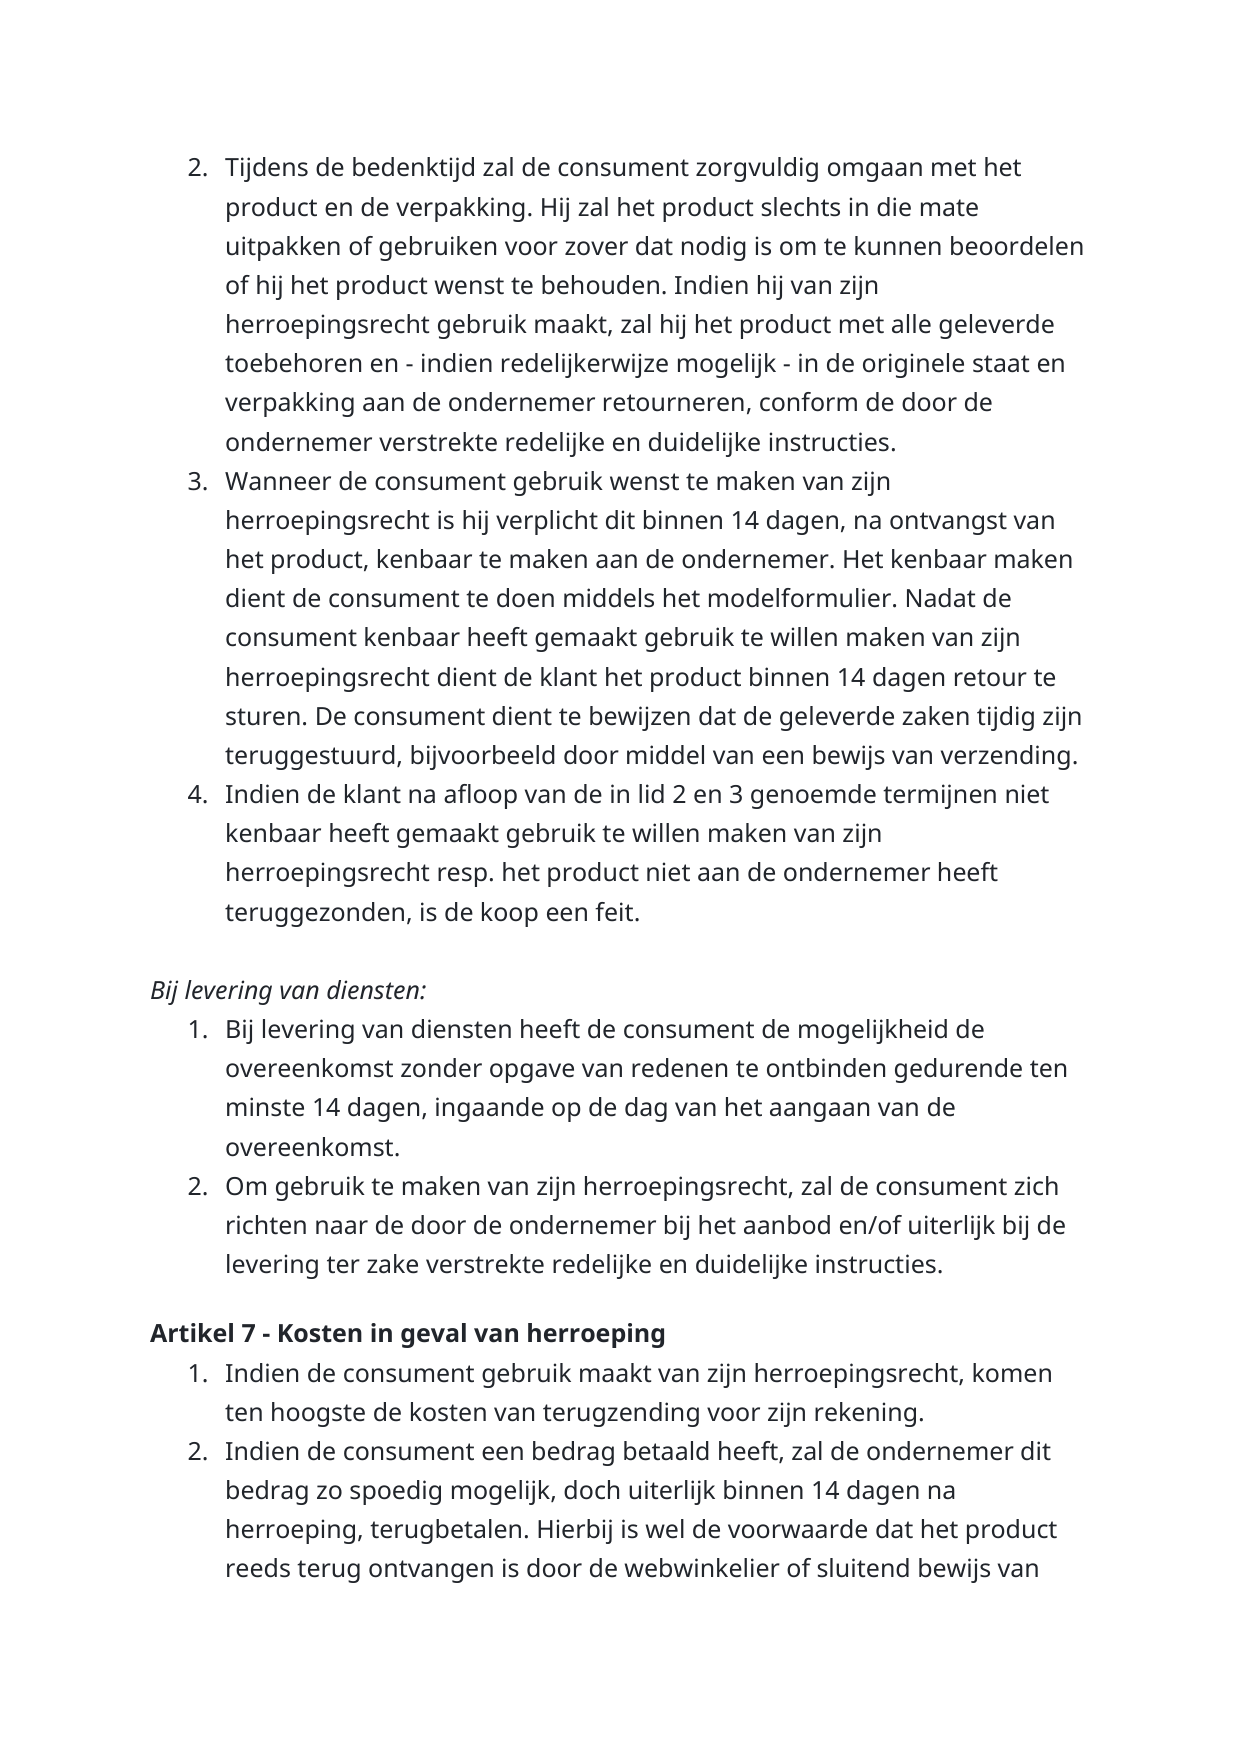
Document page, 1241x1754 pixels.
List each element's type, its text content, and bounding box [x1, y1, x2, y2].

list Wanneer de consument gebruik wenst te maken van zijn herroepingsrecht is hij verplicht dit binnen 14 dagen, na ontvangst van het product, kenbaar te maken aan de ondernemer. Het kenbaar maken dient de consument te doen middels het modelformulier. Nadat de consument kenbaar heeft gemaakt gebruik te willen maken van zijn herroepingsrecht dient de klant het product binnen 14 dagen retour te sturen. De consument dient te bewijzen dat de geleverde zaken tijdig zijn teruggestuurd, bijvoorbeeld door middel van een bewijs van verzending. [187, 463, 1090, 772]
list Tijdens de bedenktijd zal de consument zorgvuldig omgaan met het product en de verpakking. Hij zal het product slechts in die mate uitpakken of gebruiken voor zover dat nodig is om te kunnen beoordelen of hij het product wenst te behouden. Indien hij van zijn herroepingsrecht gebruik maakt, zal hij het product met alle geleverde toebehoren en - indien redelijkerwijze mogelijk - in de originele staat en verpakking aan de ondernemer retourneren, conform de door de ondernemer verstrekte redelijke en duidelijke instructies. [187, 150, 1090, 458]
text Artikel 7 - Kosten in geval van herroeping [150, 1316, 1090, 1350]
list Bij levering van diensten heeft de consument de mogelijkheid de overeenkomst zonder opgave van redenen te ontbinden gedurende ten minste 14 dagen, ingaande op de dag van het aangaan van de overeenkomst. [187, 1012, 1090, 1163]
list Indien de klant na afloop van de in lid 2 en 3 genoemde termijnen niet kenbaar heeft gemaakt gebruik te willen maken van zijn herroepingsrecht resp. het product niet aan de ondernemer heeft teruggezonden, is de koop een feit. [187, 777, 1090, 928]
text Bij levering van diensten: [150, 933, 1090, 1007]
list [187, 1433, 1090, 1585]
list Indien de consument gebruik maakt van zijn herroepingsrecht, komen ten hoogste de kosten van terugzending voor zijn rekening. [187, 1355, 1090, 1428]
list Om gebruik te maken van zijn herroepingsrecht, zal de consument zich richten naar de door de ondernemer bij het aanbod en/of uiterlijk bij de levering ter zake verstrekte redelijke en duidelijke instructies. [187, 1168, 1090, 1281]
